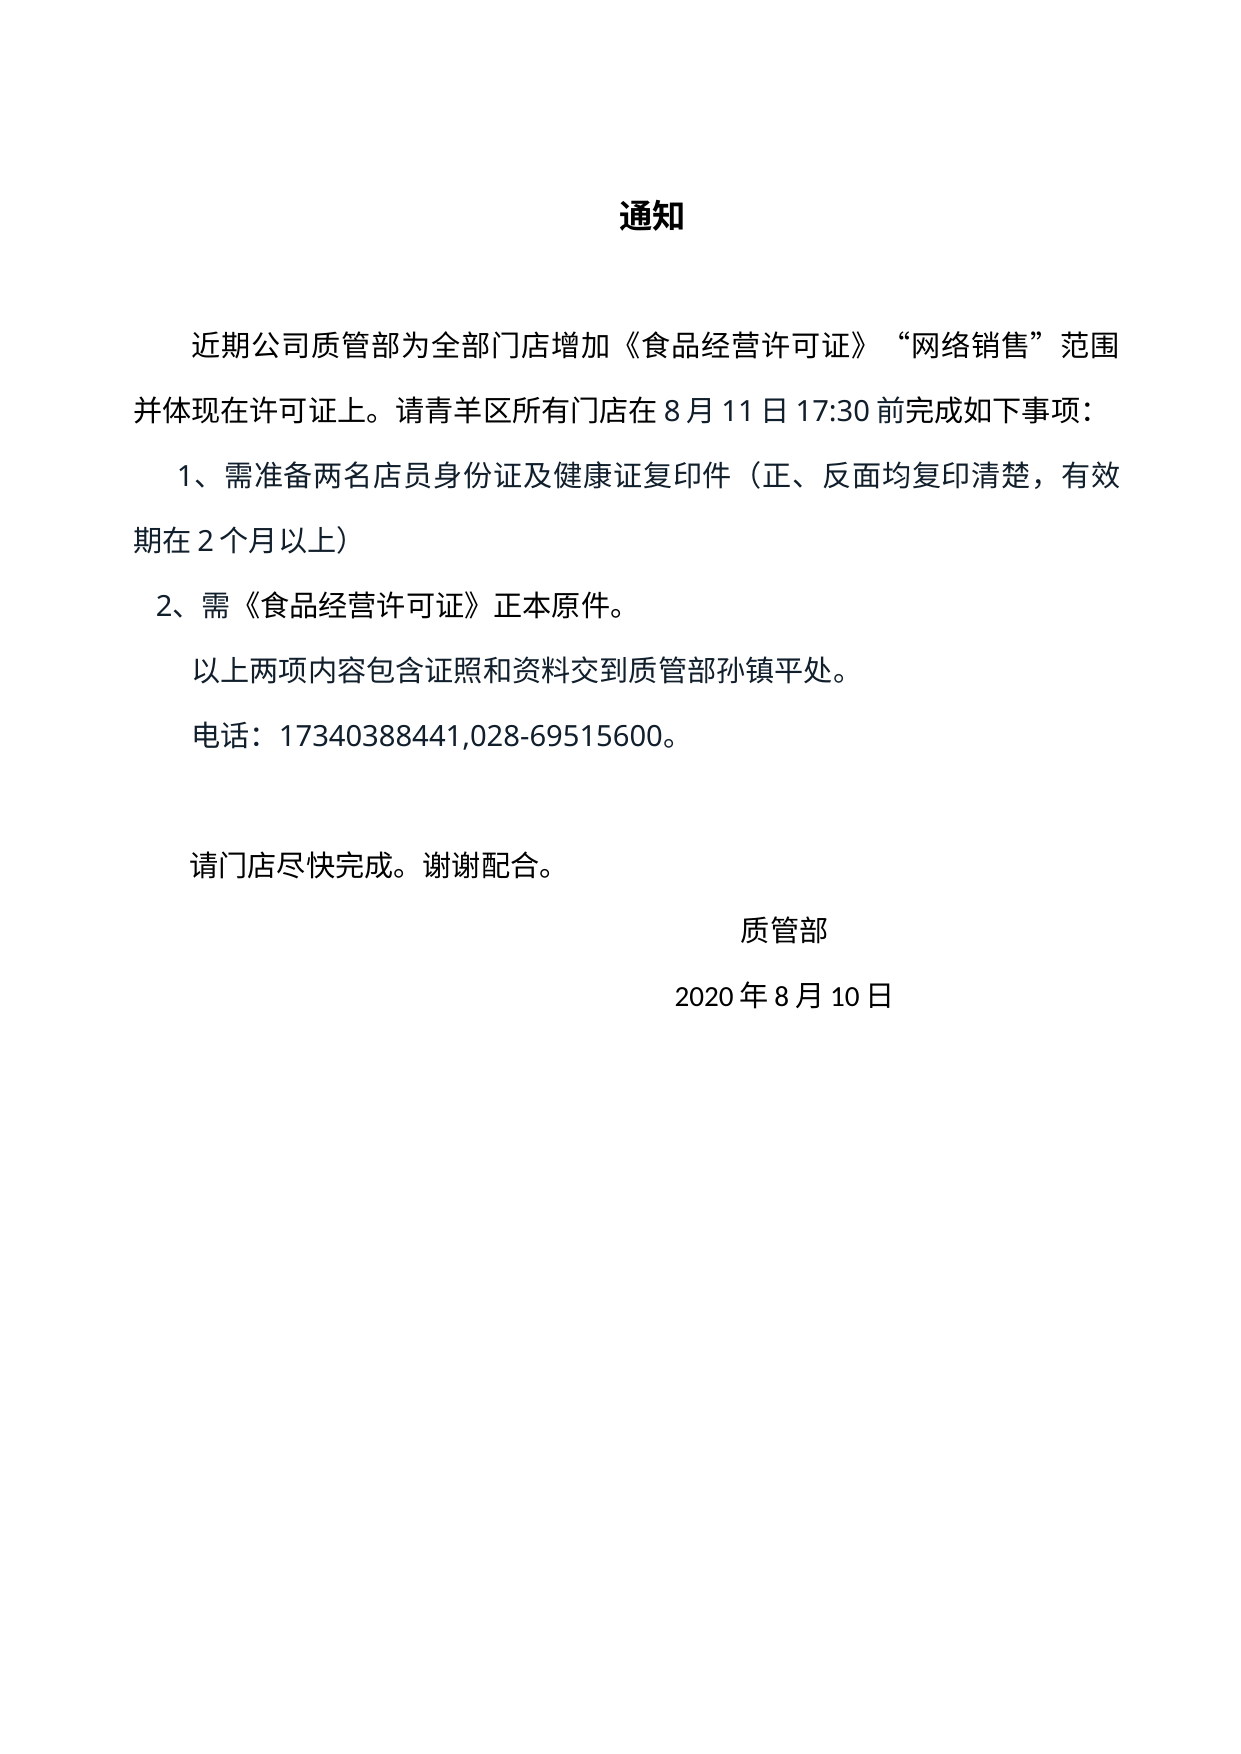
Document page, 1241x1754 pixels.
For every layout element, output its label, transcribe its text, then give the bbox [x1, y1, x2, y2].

text 2、需《食品经营许可证》正本原件。 [133, 571, 1122, 636]
text 通知 [133, 181, 1122, 246]
text 2020年8月10日 [133, 961, 1122, 1026]
text 以上两项内容包含证照和资料交到质管部孙镇平处。 [133, 636, 1122, 701]
text 质管部 [133, 896, 1122, 961]
text 近期公司质管部为全部门店增加《食品经营许可证》“网络销售”范围并体现在许可证上。请青羊区所有门店在8月11日17:30前完成如下事项： [133, 311, 1122, 441]
text 电话：17340388441,028-69515600。 [133, 701, 1122, 766]
text 请门店尽快完成。谢谢配合。 [133, 831, 1122, 896]
text 1、需准备两名店员身份证及健康证复印件（正、反面均复印清楚，有效期在2个月以上） [133, 441, 1122, 571]
